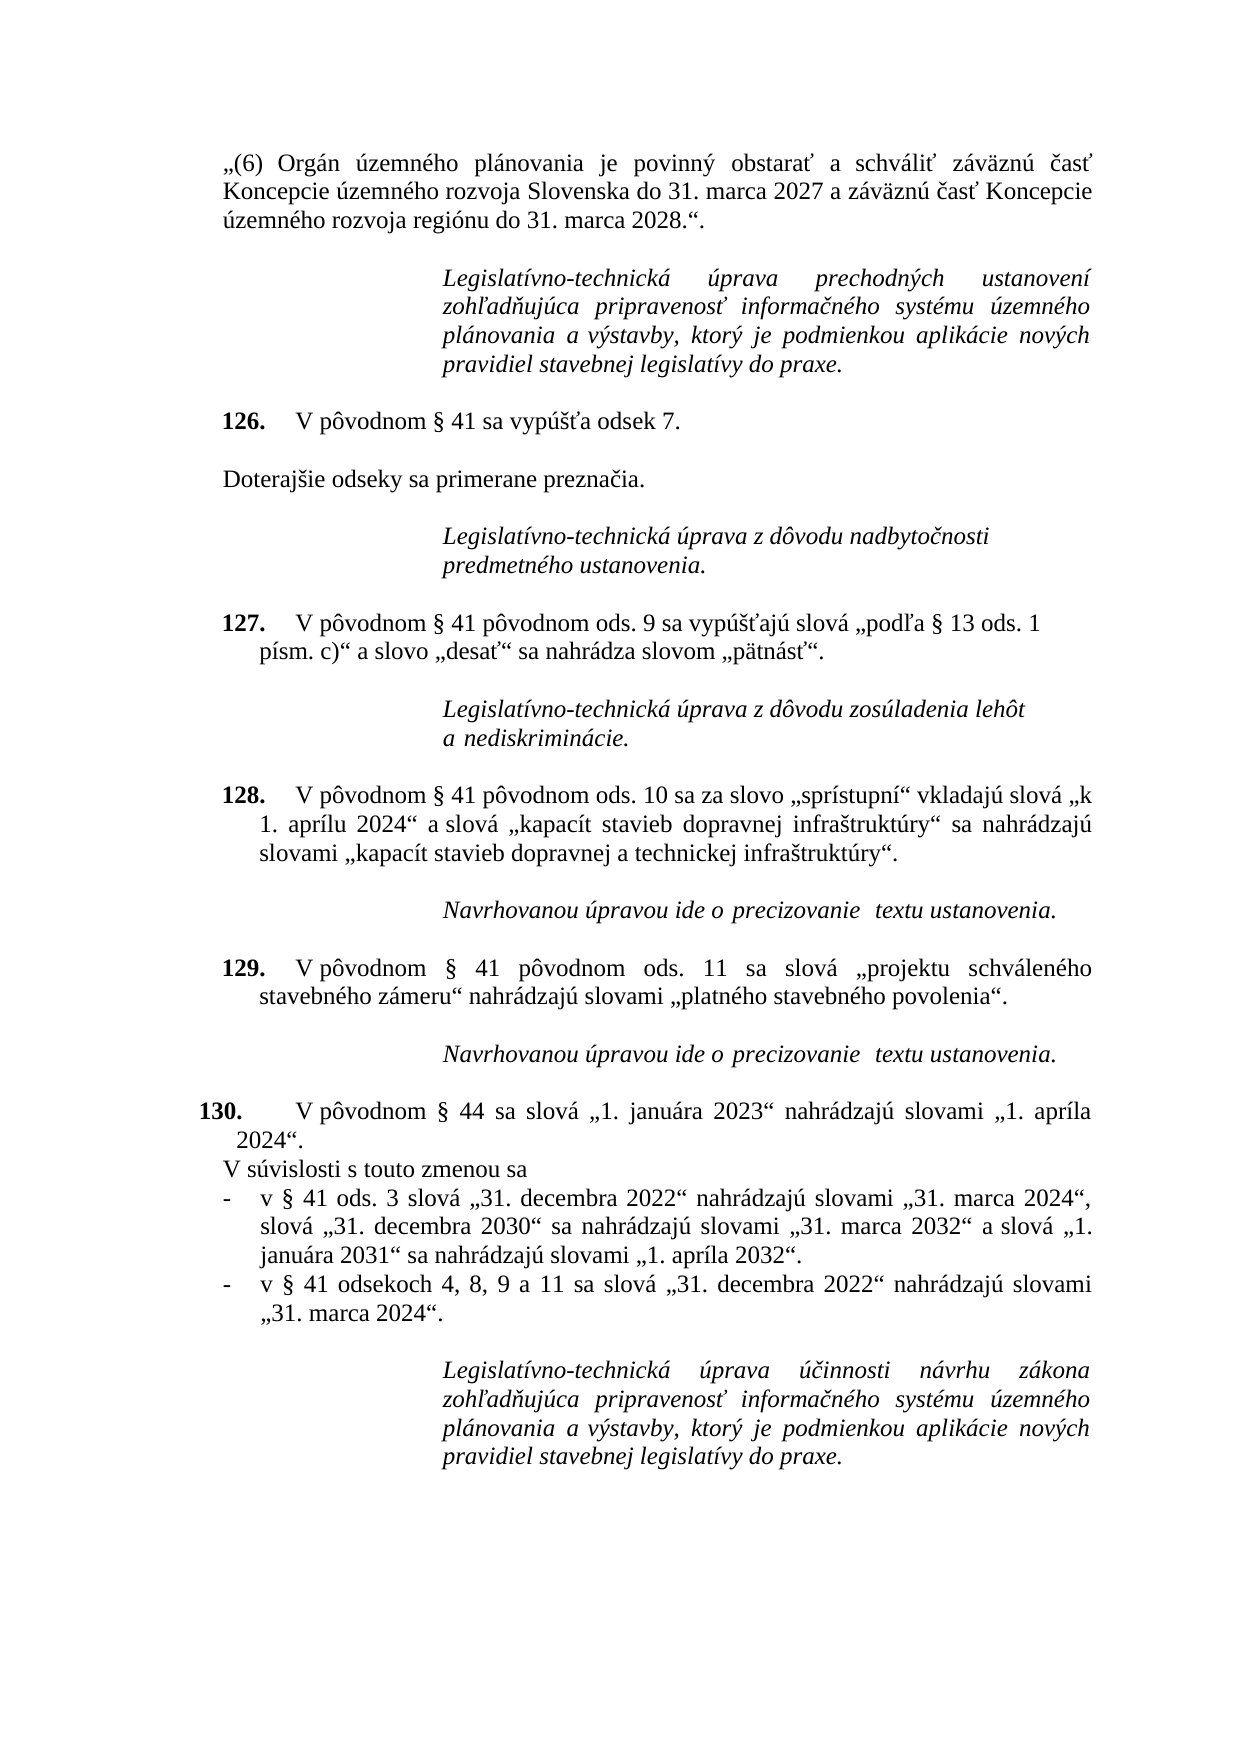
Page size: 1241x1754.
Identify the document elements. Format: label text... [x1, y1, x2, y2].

text Navrhovanou úpravou ide o precizovanie textu ustanovenia. [443, 1039, 1093, 1068]
text Legislatívno-technická úprava účinnosti návrhu zákona zohľadňujúca pripravenosť informačného systému územného plánovania a výstavby, ktorý je podmienkou aplikácie nových pravidiel stavebnej legislatívy do praxe. [443, 1355, 1093, 1470]
list V pôvodnom § 41 sa vypúšťa odsek 7. [222, 406, 1093, 435]
text Legislatívno-technická úprava z dôvodu zosúladenia lehôt a nediskriminácie. [443, 694, 1093, 751]
list V súvislosti s touto zmenou sa [223, 1154, 1093, 1183]
text Navrhovanou úpravou ide o precizovanie textu ustanovenia. [443, 895, 1093, 924]
list v § 41 ods. 3 slová „31. decembra 2022“ nahrádzajú slovami „31. marca 2024“, slová „31. decembra 2030“ sa nahrádzajú slovami „31. marca 2032“ a slová „1. januára 2031“ sa nahrádzajú slovami „1. apríla 2032“. [223, 1183, 1093, 1269]
list v § 41 odsekoch 4, 8, 9 a 11 sa slová „31. decembra 2022“ nahrádzajú slovami „31. marca 2024“. [223, 1269, 1093, 1326]
list V pôvodnom § 44 sa slová „1. januára 2023“ nahrádzajú slovami „1. apríla 2024“. [199, 1096, 1093, 1154]
list „(6) Orgán územného plánovania je povinný obstarať a schváliť záväznú časť Koncepcie územného rozvoja Slovenska do 31. marca 2027 a záväznú časť Koncepcie územného rozvoja regiónu do 31. marca 2028.“. [223, 148, 1093, 234]
list V pôvodnom § 41 pôvodnom ods. 9 sa vypúšťajú slová „podľa § 13 ods. 1 písm. c)“ a slovo „desať“ sa nahrádza slovom „pätnásť“. [222, 608, 1093, 665]
list Doterajšie odseky sa primerane preznačia. [223, 464, 1093, 493]
list V pôvodnom § 41 pôvodnom ods. 11 sa slová „projektu schváleného stavebného zámeru“ nahrádzajú slovami „platného stavebného povolenia“. [222, 953, 1093, 1010]
text Legislatívno-technická úprava z dôvodu nadbytočnosti predmetného ustanovenia. [443, 521, 1093, 579]
list V pôvodnom § 41 pôvodnom ods. 10 sa za slovo „sprístupní“ vkladajú slová „k 1. aprílu 2024“ a slová „kapacít stavieb dopravnej infraštruktúry“ sa nahrádzajú slovami „kapacít stavieb dopravnej a technickej infraštruktúry“. [222, 780, 1093, 866]
